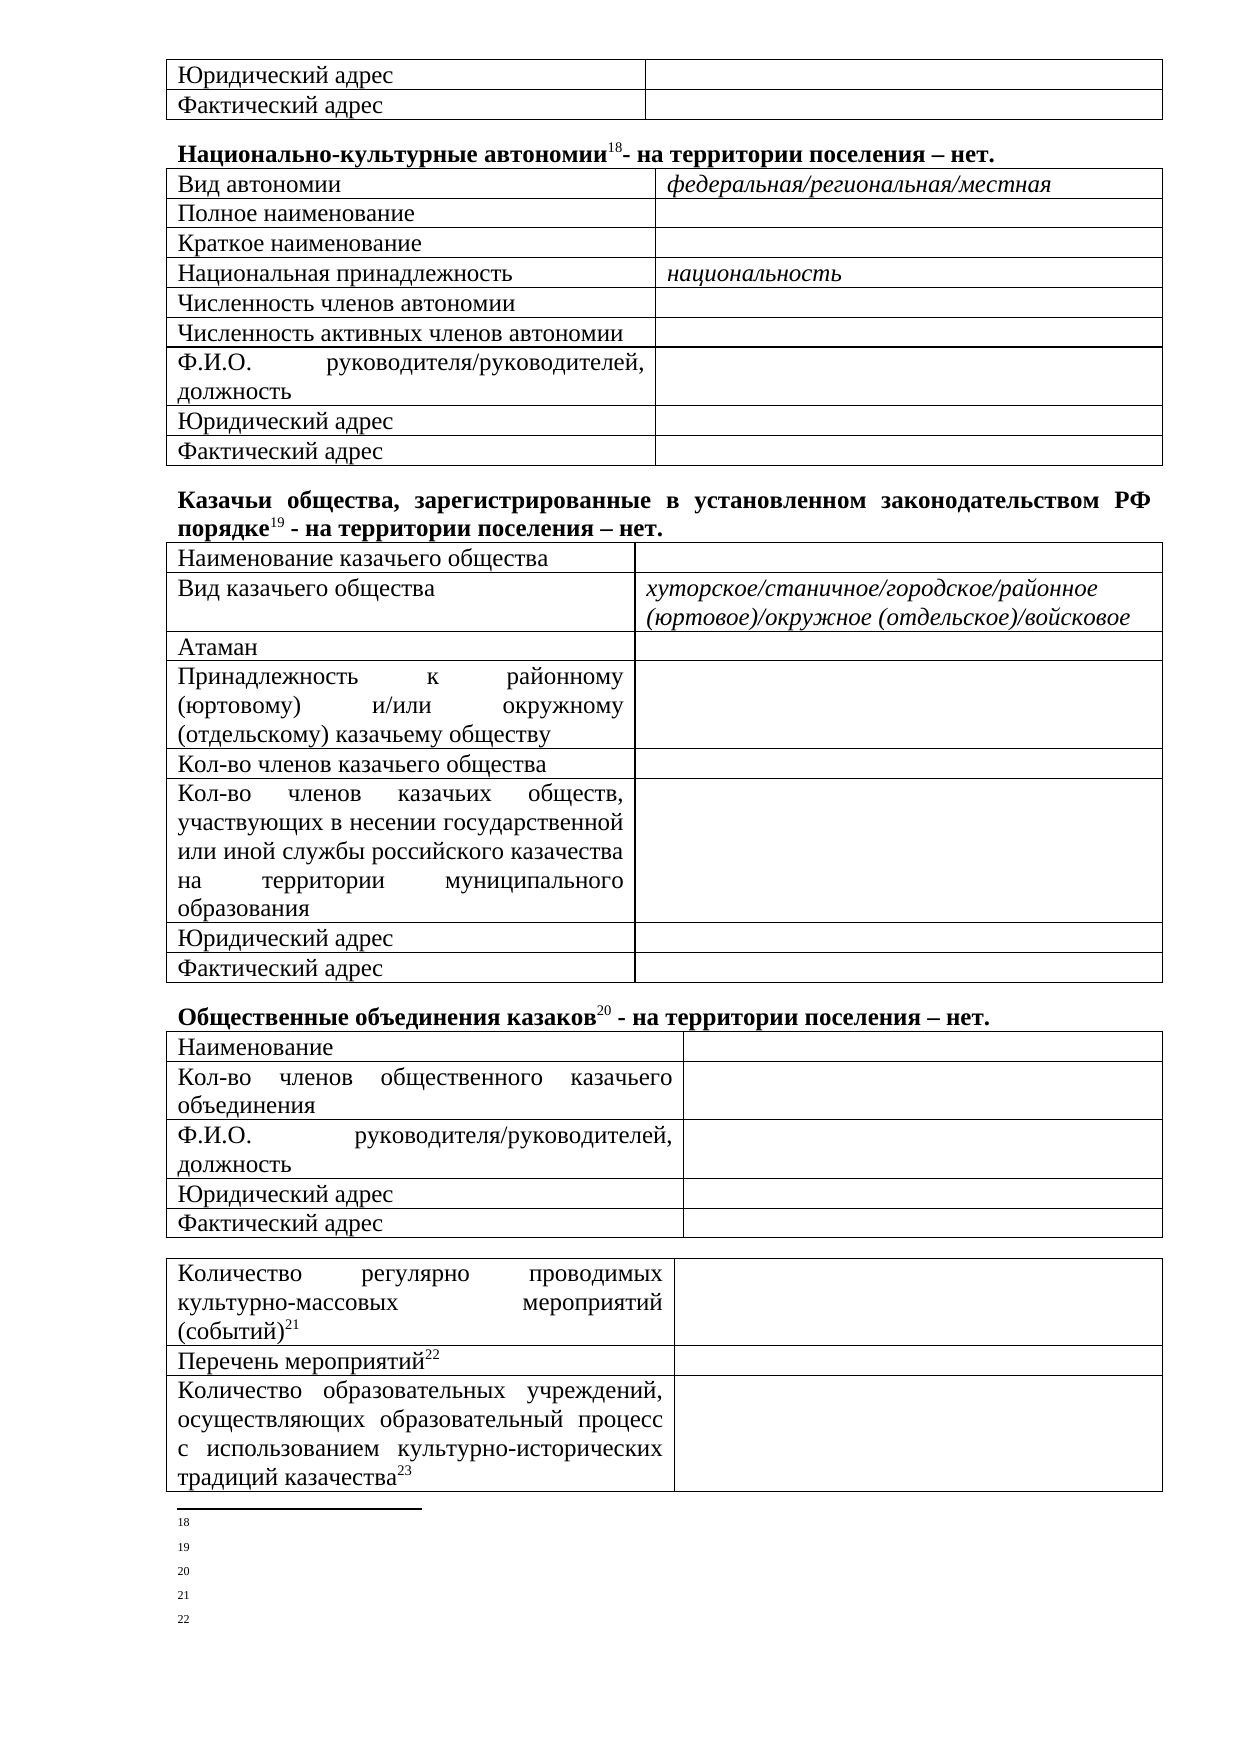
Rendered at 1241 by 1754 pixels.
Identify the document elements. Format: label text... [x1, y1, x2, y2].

table_header [636, 543, 1162, 572]
table_header [684, 1032, 1162, 1061]
table_cell Фактический адрес [167, 953, 634, 982]
table_cell [636, 923, 1162, 952]
table_header Наименование [167, 1032, 683, 1061]
table_header [675, 1259, 1162, 1345]
table_cell [656, 406, 1162, 435]
table_cell Количество образовательных учреждений, осуществляющих образовательный процесс с использованием культурно-исторических традиций казачества [167, 1376, 674, 1491]
table_cell Кол-во членов общественного казачьего объединения [167, 1062, 683, 1119]
table_cell Полное наименование [167, 199, 655, 227]
table_cell национальность [656, 258, 1162, 287]
table_cell Юридический адрес [167, 406, 655, 435]
table_cell [636, 749, 1162, 777]
table_cell хуторское/станичное/городское/районное (юртовое)/окружное (отдельское)/войсковое [636, 573, 1162, 631]
table_cell Юридический адрес [167, 60, 645, 89]
table_cell [636, 953, 1162, 982]
text Общественные объединения казаков - на территории поселения – нет. [177, 1002, 1152, 1031]
table_cell [656, 228, 1162, 257]
table_header Наименование казачьего общества [167, 543, 634, 572]
table_header Вид автономии [167, 169, 655, 197]
table_cell Фактический адрес [167, 1209, 683, 1237]
table_header Количество регулярно проводимых культурно-массовых мероприятий (событий) [167, 1259, 674, 1345]
table_cell Численность членов автономии [167, 288, 655, 317]
table_header федеральная/региональная/местная [656, 169, 1162, 197]
table_cell [636, 779, 1162, 922]
table_cell Принадлежность к районному (юртовому) и/или окружному (отдельскому) казачьему обществу [167, 661, 634, 748]
table_cell [684, 1209, 1162, 1237]
table_cell Юридический адрес [167, 1179, 683, 1207]
table_cell Национальная принадлежность [167, 258, 655, 287]
table_cell [675, 1376, 1162, 1491]
table_cell Атаман [167, 632, 634, 660]
table_cell [656, 318, 1162, 346]
table_cell Юридический адрес [167, 923, 634, 952]
table_cell Фактический адрес [167, 436, 655, 464]
table_cell Кол-во членов казачьих обществ, участвующих в несении государственной или иной службы российского казачества на территории муниципального образования [167, 779, 634, 922]
table_cell [656, 348, 1162, 405]
table_cell [684, 1179, 1162, 1207]
table_cell Краткое наименование [167, 228, 655, 257]
table_cell Кол-во членов казачьего общества [167, 749, 634, 777]
table_cell [646, 60, 1162, 89]
text Национально-культурные автономии- на территории поселения – нет. [177, 139, 1152, 168]
table_cell [646, 90, 1162, 119]
table_cell [636, 661, 1162, 748]
table_cell Фактический адрес [167, 90, 645, 119]
table_cell [656, 436, 1162, 464]
table_cell Численность активных членов автономии [167, 318, 655, 346]
table_cell [675, 1346, 1162, 1374]
table_cell Перечень мероприятий [167, 1346, 674, 1374]
table_cell [684, 1062, 1162, 1119]
table_cell [656, 199, 1162, 227]
table_cell Ф.И.О. руководителя/руководителей, должность [167, 348, 655, 405]
text Казачьи общества, зарегистрированные в установленном законодательством РФ порядке - на территории поселения – нет. [177, 485, 1152, 542]
table_cell [636, 632, 1162, 660]
table_cell Вид казачьего общества [167, 573, 634, 631]
table_cell [684, 1120, 1162, 1178]
table_cell Ф.И.О. руководителя/руководителей, должность [167, 1120, 683, 1178]
table_cell [656, 288, 1162, 317]
